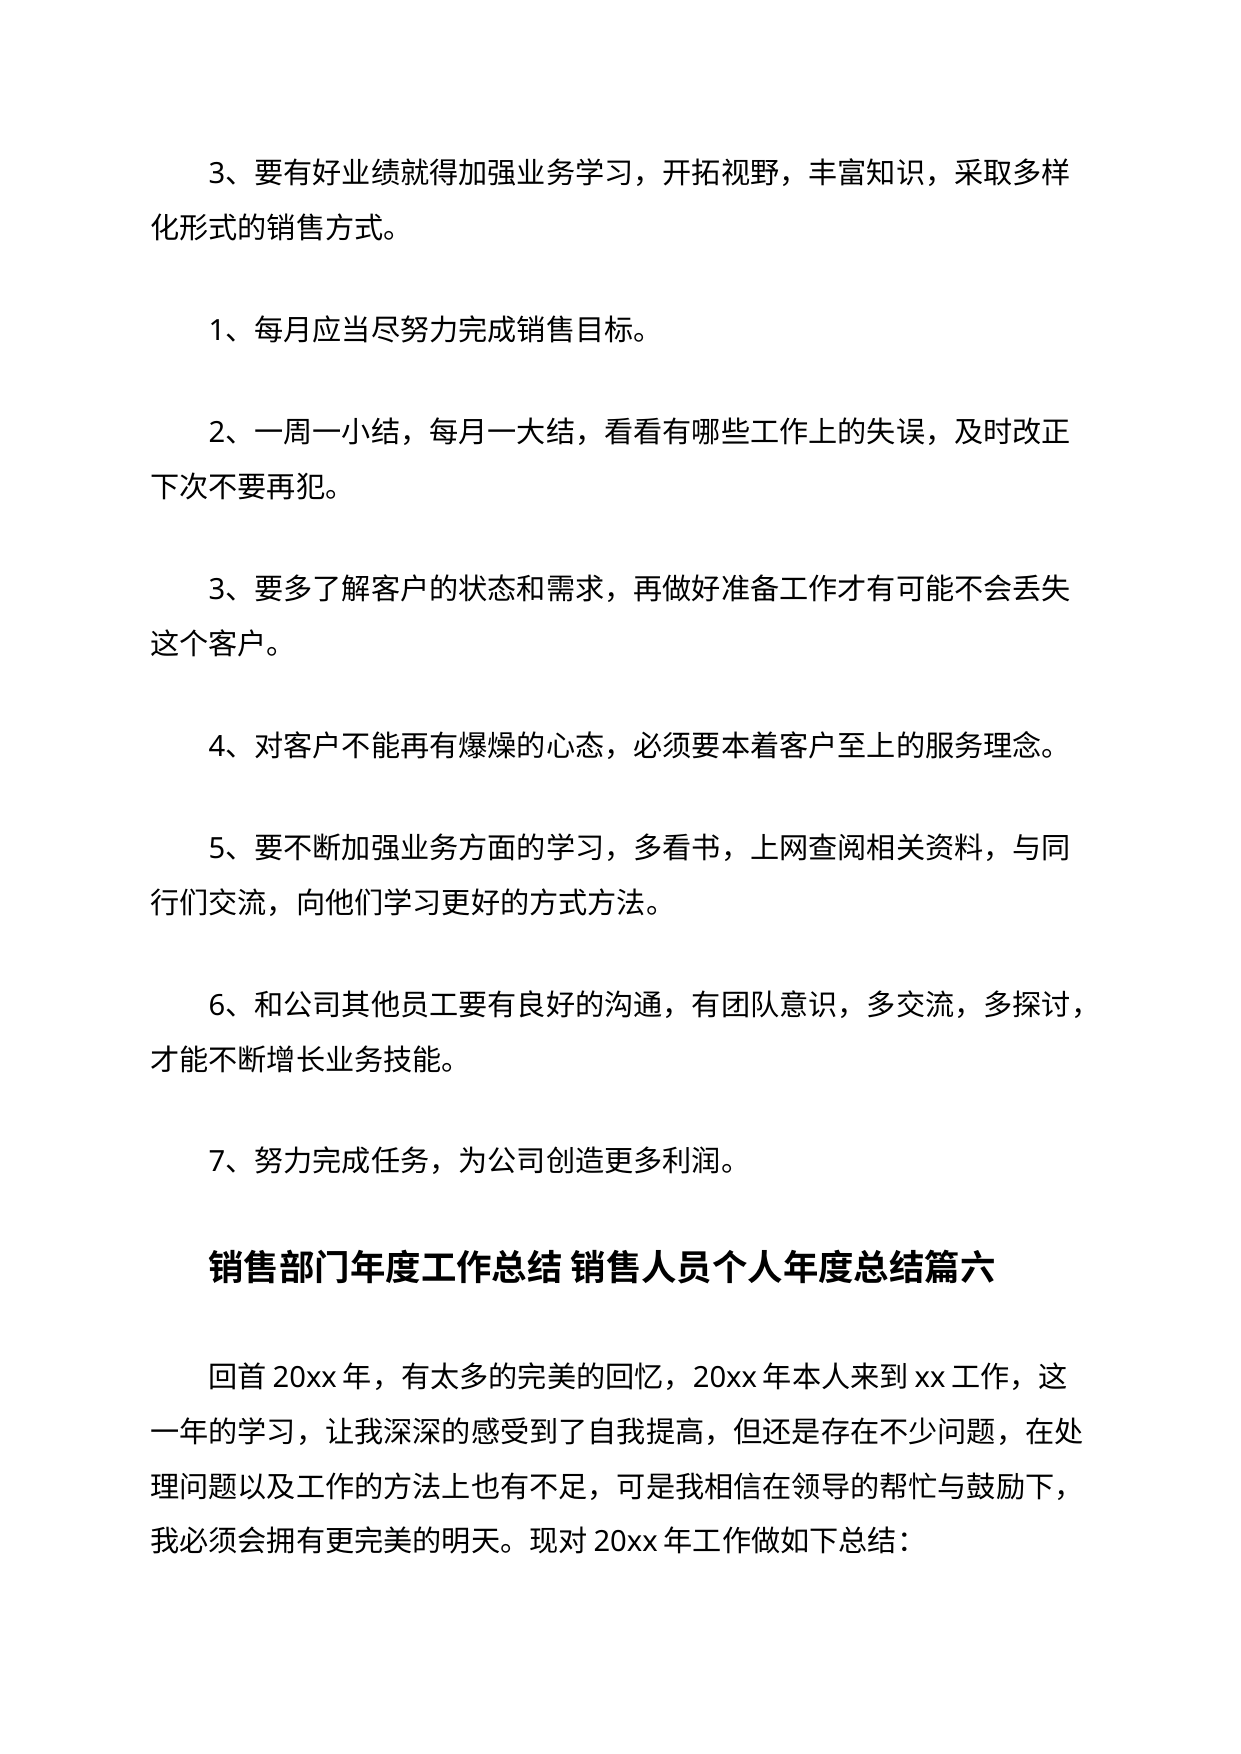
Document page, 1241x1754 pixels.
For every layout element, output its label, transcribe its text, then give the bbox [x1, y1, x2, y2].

text 1、每月应当尽努力完成销售目标。 [150, 307, 1090, 349]
text 2、一周一小结，每月一大结，看看有哪些工作上的失误，及时改正下次不要再犯。 [150, 409, 1090, 506]
text 7、努力完成任务，为公司创造更多利润。 [150, 1138, 1090, 1180]
text 3、要多了解客户的状态和需求，再做好准备工作才有可能不会丢失这个客户。 [150, 566, 1090, 663]
text 5、要不断加强业务方面的学习，多看书，上网查阅相关资料，与同行们交流，向他们学习更好的方式方法。 [150, 824, 1090, 922]
text 销售部门年度工作总结 销售人员个人年度总结篇六 [150, 1240, 1090, 1291]
text 3、要有好业绩就得加强业务学习，开拓视野，丰富知识，采取多样化形式的销售方式。 [150, 150, 1090, 247]
text 回首20xx年，有太多的完美的回忆，20xx年本人来到xx工作，这一年的学习，让我深深的感受到了自我提高，但还是存在不少问题，在处理问题以及工作的方法上也有不足，可是我相信在领导的帮忙与鼓励下，我必须会拥有更完美的明天。现对20xx年工作做如下总结： [150, 1353, 1090, 1560]
text 4、对客户不能再有爆燥的心态，必须要本着客户至上的服务理念。 [150, 722, 1090, 765]
text 6、和公司其他员工要有良好的沟通，有团队意识，多交流，多探讨，才能不断增长业务技能。 [150, 981, 1090, 1078]
